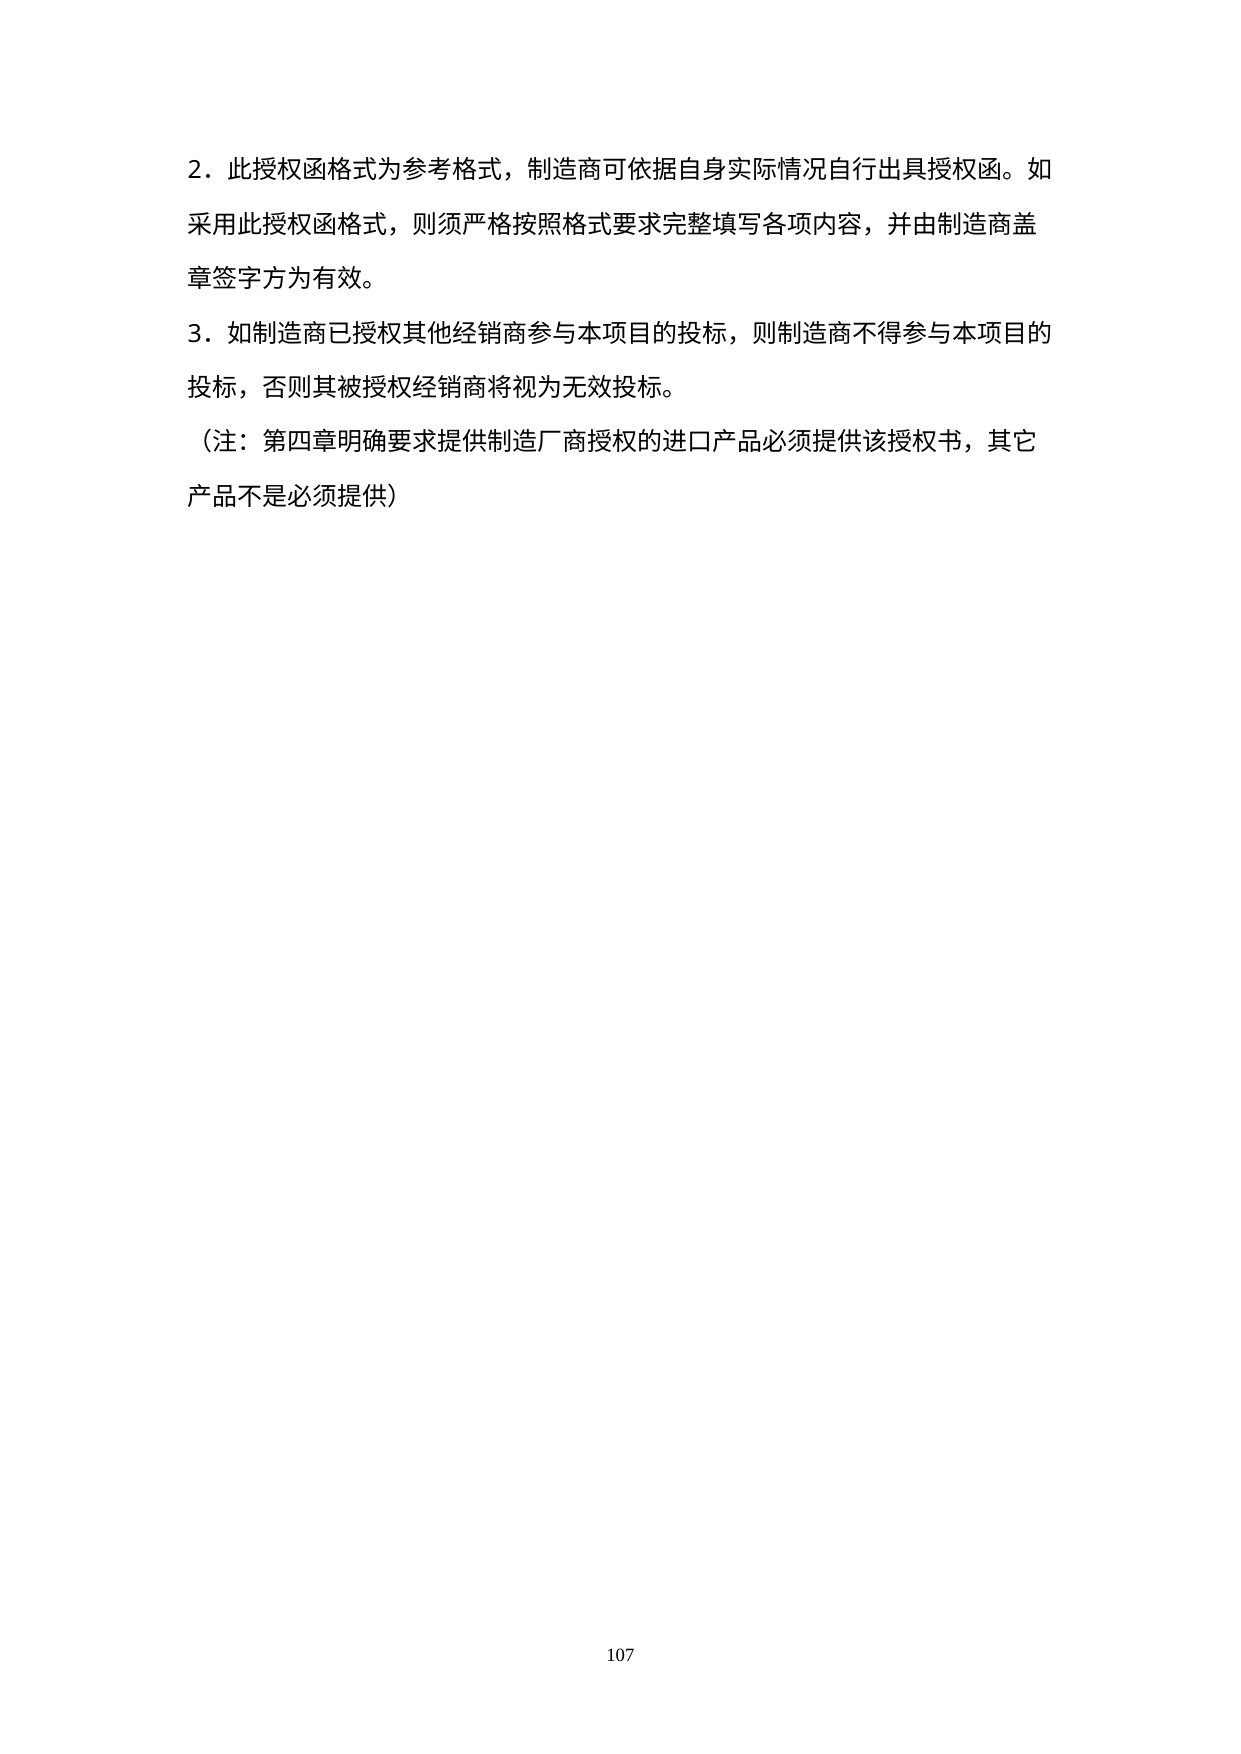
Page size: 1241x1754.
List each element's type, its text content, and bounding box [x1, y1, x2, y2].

text （注：第四章明确要求提供制造厂商授权的进口产品必须提供该授权书，其它产品不是必须提供） [187, 422, 1053, 512]
text 2．此授权函格式为参考格式，制造商可依据自身实际情况自行出具授权函。如采用此授权函格式，则须严格按照格式要求完整填写各项内容，并由制造商盖章签字方为有效。 [187, 150, 1053, 295]
text 3．如制造商已授权其他经销商参与本项目的投标，则制造商不得参与本项目的投标，否则其被授权经销商将视为无效投标。 [187, 313, 1053, 404]
